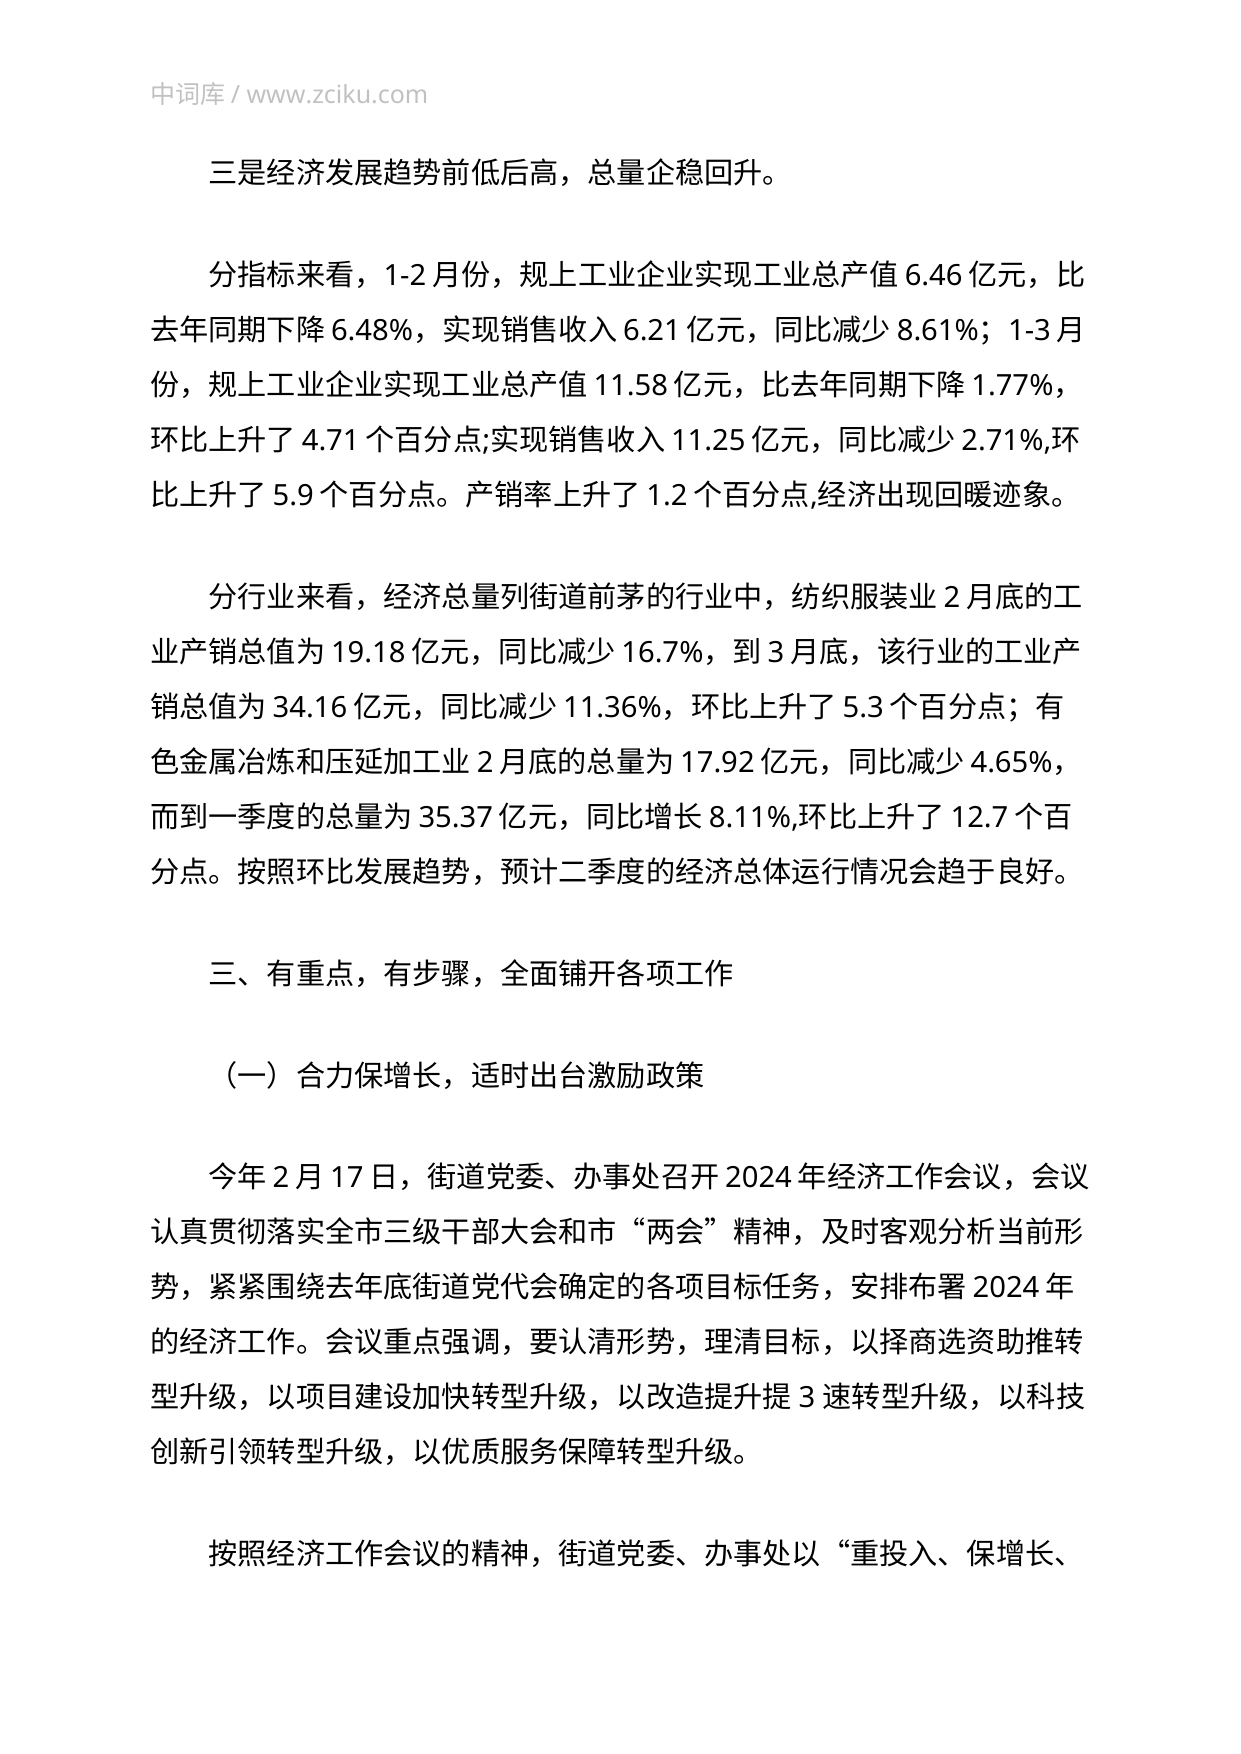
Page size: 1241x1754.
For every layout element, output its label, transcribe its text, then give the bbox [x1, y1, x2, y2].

text 分行业来看，经济总量列街道前茅的行业中，纺织服装业2月底的工业产销总值为19.18亿元，同比减少16.7%，到3月底，该行业的工业产销总值为34.16亿元，同比减少11.36%，环比上升了5.3个百分点；有色金属冶炼和压延加工业2月底的总量为17.92亿元，同比减少4.65%，而到一季度的总量为35.37亿元，同比增长8.11%,环比上升了12.7个百分点。按照环比发展趋势，预计二季度的经济总体运行情况会趋于良好。 [150, 574, 1090, 891]
text 三、有重点，有步骤，全面铺开各项工作 [150, 951, 1090, 993]
text 分指标来看，1-2月份，规上工业企业实现工业总产值6.46亿元，比去年同期下降6.48%，实现销售收入6.21亿元，同比减少8.61%；1-3月份，规上工业企业实现工业总产值11.58亿元，比去年同期下降1.77%，环比上升了4.71个百分点;实现销售收入11.25亿元，同比减少2.71%,环比上升了5.9个百分点。产销率上升了1.2个百分点,经济出现回暖迹象。 [150, 252, 1090, 514]
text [150, 1531, 1090, 1573]
text 三是经济发展趋势前低后高，总量企稳回升。 [150, 150, 1090, 192]
text （一）合力保增长，适时出台激励政策 [150, 1052, 1090, 1094]
text 今年2月17日，街道党委、办事处召开2024年经济工作会议，会议认真贯彻落实全市三级干部大会和市“两会”精神，及时客观分析当前形势，紧紧围绕去年底街道党代会确定的各项目标任务，安排布署2024年的经济工作。会议重点强调，要认清形势，理清目标，以择商选资助推转型升级，以项目建设加快转型升级，以改造提升提 3 速转型升级，以科技创新引领转型升级，以优质服务保障转型升级。 [150, 1154, 1090, 1471]
